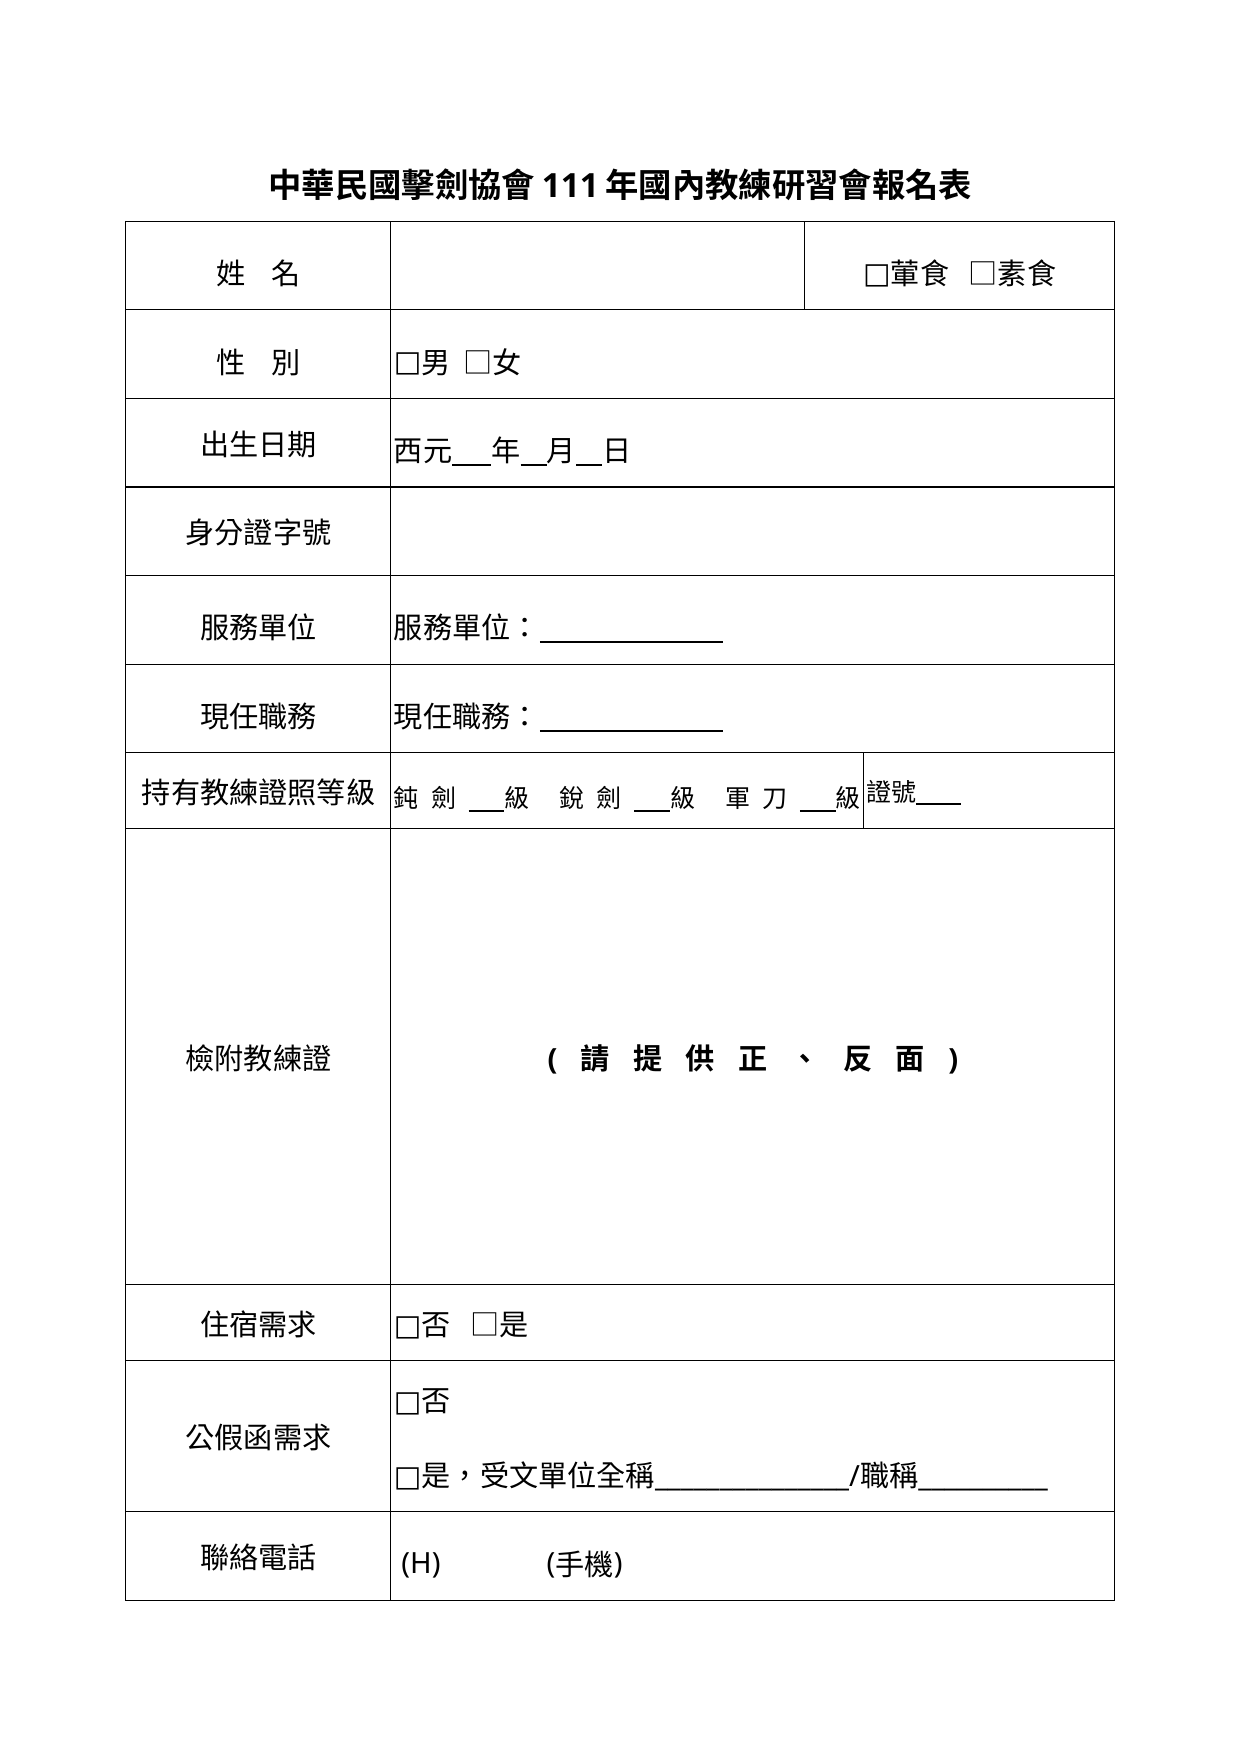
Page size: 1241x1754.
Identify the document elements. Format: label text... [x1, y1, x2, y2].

table_cell □否 □是，受文單位全稱_______________/職稱__________ [391, 1361, 1114, 1511]
table_cell (H) (手機) [391, 1512, 1114, 1600]
table_cell 西元 年 月 日 [391, 399, 1114, 486]
table_header 姓 名 [126, 222, 390, 309]
table_cell 出生日期 [126, 399, 390, 486]
table_cell 檢附教練證 [126, 829, 390, 1284]
table_cell 公假函需求 [126, 1361, 390, 1511]
table_cell 服務單位： [391, 576, 1114, 663]
table_cell 現任職務 [126, 665, 390, 752]
table_cell 證號 [864, 753, 1114, 828]
table_header [391, 222, 804, 309]
table_cell 聯絡電話 [126, 1512, 390, 1600]
table_cell 住宿需求 [126, 1285, 390, 1360]
table_cell □男 □女 [391, 310, 1114, 398]
table_cell 鈍劍 級 銳劍 級 軍刀 級 [391, 753, 863, 828]
table_cell [391, 488, 1114, 575]
table_header □葷食 □素食 [805, 222, 1114, 309]
table_cell 服務單位 [126, 576, 390, 663]
table_cell □否 □是 [391, 1285, 1114, 1360]
text 中華民國擊劍協會111年國內教練研習會報名表 [148, 146, 1092, 221]
table_cell 身分證字號 [126, 488, 390, 575]
table_cell 現任職務： [391, 665, 1114, 752]
table_cell 持有教練證照等級 [126, 753, 390, 828]
table_cell 性 別 [126, 310, 390, 398]
table_cell (請提供正、反面) [391, 829, 1114, 1284]
